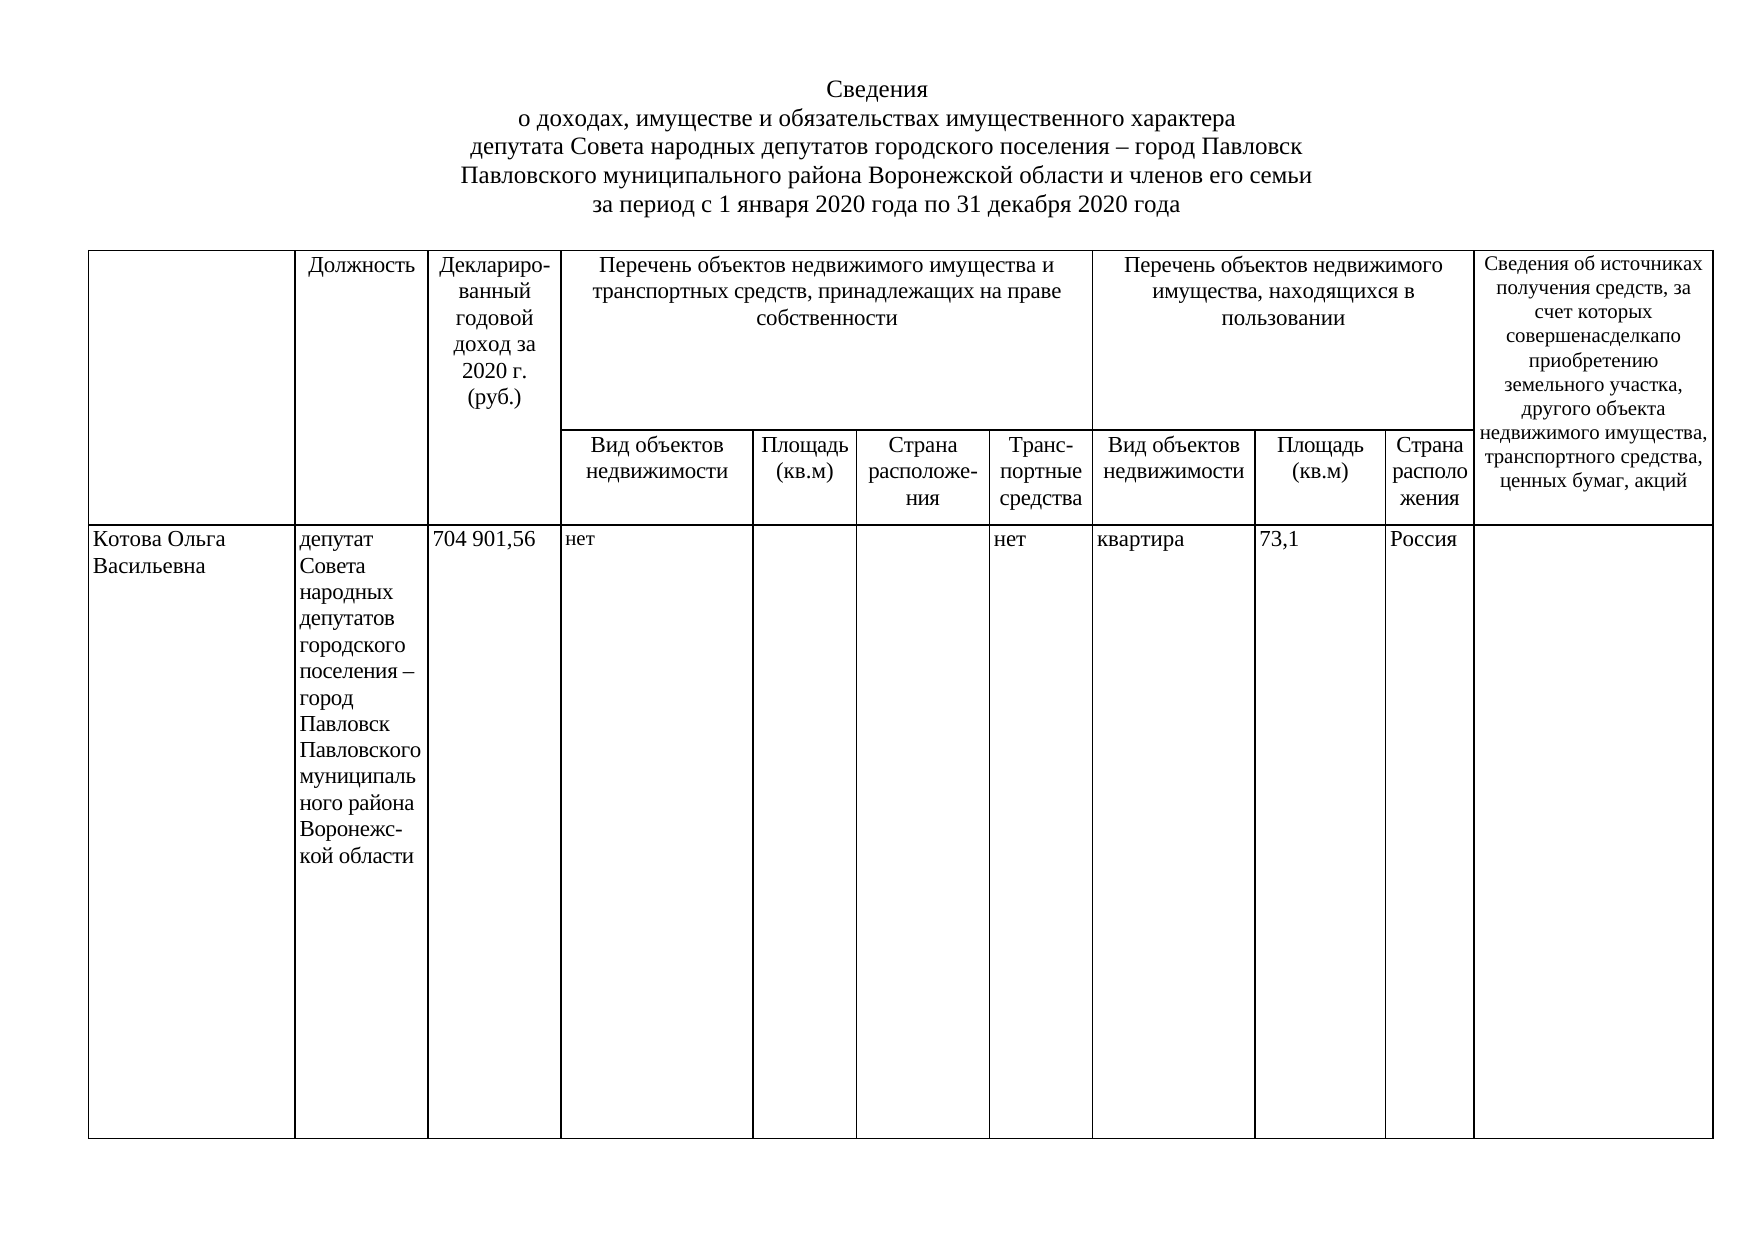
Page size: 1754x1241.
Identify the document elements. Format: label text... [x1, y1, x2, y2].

text депутата Совета народных депутатов городского поселения – город Павловск [137, 131, 1636, 160]
text Сведения [118, 74, 1636, 103]
table_cell Россия [1386, 526, 1473, 1138]
table_cell Вид объектов недвижимости [1093, 431, 1254, 524]
table_cell [89, 429, 294, 524]
table_cell Транспортные средства [990, 431, 1092, 524]
table_header [89, 251, 294, 429]
table_cell Котова Ольга Васильевна [89, 526, 294, 1138]
table_header Декларированный годовой доход за 2020 г. (руб.) [429, 251, 560, 429]
table_header Должность [296, 251, 427, 429]
table_cell Страна расположения [1386, 431, 1473, 524]
text о доходах, имуществе и обязательствах имущественного характера [118, 103, 1636, 131]
table_cell депутат Совета народных депутатов городского поселения – город Павловск Павловского муниципального района Воронежс-кой области [296, 526, 427, 1138]
table_header Перечень объектов недвижимого имущества, находящихся в пользовании [1093, 251, 1473, 429]
table_header Перечень объектов недвижимого имущества и транспортных средств, принадлежащих на праве собственности [562, 251, 1092, 429]
table_cell [857, 526, 989, 1138]
table_cell [754, 526, 856, 1138]
table_cell нет [990, 526, 1092, 1138]
table_cell Страна расположения [857, 431, 989, 524]
table_header Сведения об источниках получения средств, за счет которых совершенасделкапо приобретению земельного участка, другого объекта недвижимого имущества, транспортного средства, ценных бумаг, акций [1475, 251, 1712, 524]
table_cell 73,1 [1256, 526, 1385, 1138]
table_cell Площадь (кв.м) [1256, 431, 1385, 524]
text Павловского муниципального района Воронежской области и членов его семьи [137, 160, 1636, 189]
table_cell квартира [1093, 526, 1254, 1138]
table_cell [296, 429, 427, 524]
table_cell Площадь (кв.м) [754, 431, 856, 524]
text за период с 1 января 2020 года по 31 декабря 2020 года [137, 189, 1636, 218]
table_cell 704 901,56 [429, 526, 560, 1138]
table_cell [429, 429, 560, 524]
table_cell нет [562, 526, 752, 1138]
table_cell Вид объектов недвижимости [562, 431, 752, 524]
table_cell [1475, 526, 1712, 1138]
